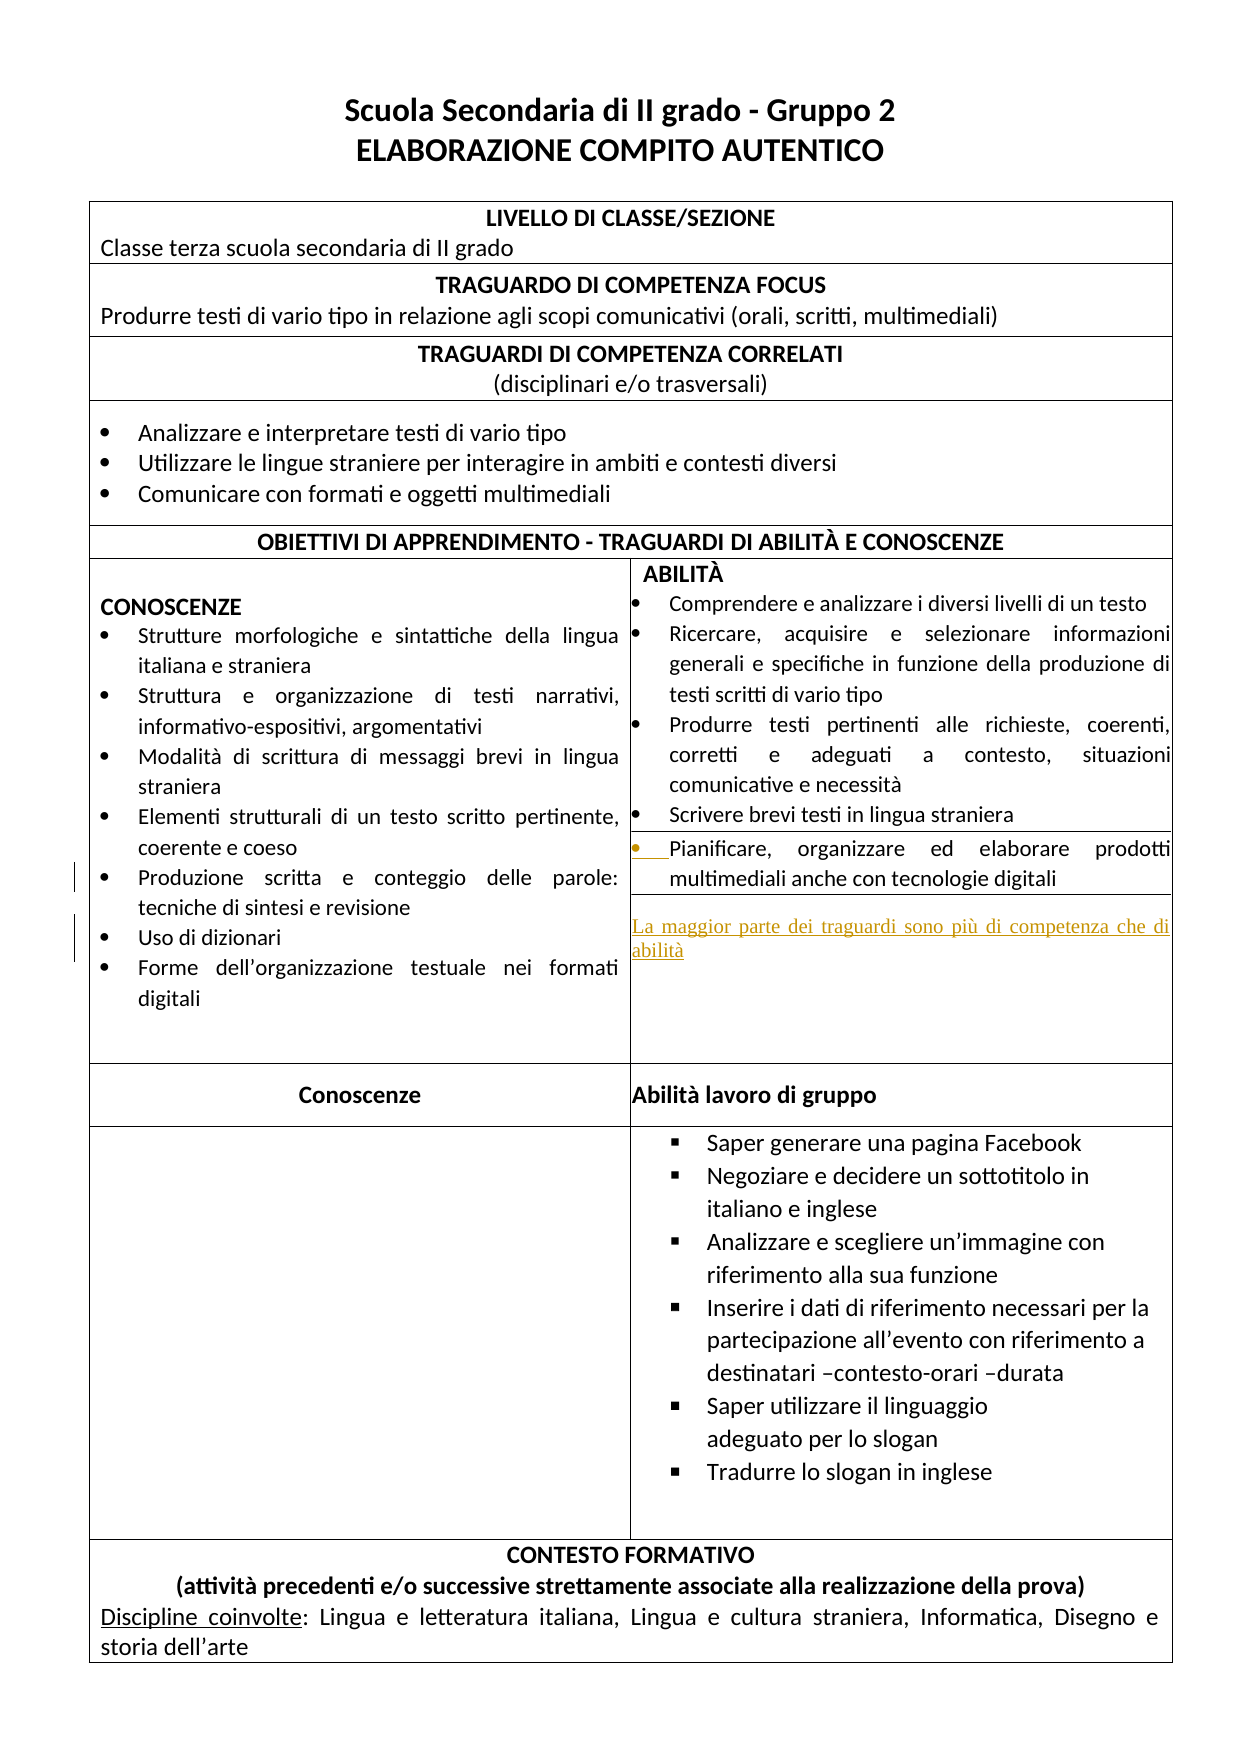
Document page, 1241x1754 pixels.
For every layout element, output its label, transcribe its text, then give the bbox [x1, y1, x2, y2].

table_cell OBIETTIVI DI APPRENDIMENTO - TRAGUARDI DI abilitÀ e conoscenze [90, 526, 1172, 557]
table_cell Conoscenze [90, 1064, 630, 1126]
table_cell [90, 1127, 630, 1539]
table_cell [90, 1540, 1172, 1662]
subtitle ELABORAZIONE COMPITO AUTENTICO [89, 129, 1152, 170]
table_cell ABILITÀ Comprendere e analizzare i diversi livelli di un testo Ricercare, acquisire e selezionare informazioni generali e specifiche in funzione della produzione di testi scritti di vario tipo Produrre testi pertinenti alle richieste, coerenti, corretti e adeguati a contesto, situazioni comunicative e necessità Scrivere brevi testi in lingua straniera Pianificare, organizzare ed elaborare prodotti multimediali anche con tecnologie digitali [631, 559, 1172, 1062]
table_header LIVELLO DI CLASSE/SEZIONE Classe terza scuola secondaria di II grado [90, 202, 1172, 263]
table_cell Abilità lavoro di gruppo [631, 1064, 1172, 1126]
table_cell TRAGUARDO DI COMPETENZA FOCUS Produrre testi di vario tipo in relazione agli scopi comunicativi (orali, scritti, multimediali) [90, 264, 1172, 336]
subtitle Scuola Secondaria di II grado - Gruppo 2 [89, 89, 1152, 129]
table_cell TRAGUARDI DI COMPETENZA CORRELATI (disciplinari e/o trasversali) [90, 337, 1172, 399]
table_cell Analizzare e interpretare testi di vario tipo Utilizzare le lingue straniere per interagire in ambiti e contesti diversi Comunicare con formati e oggetti multimediali [90, 401, 1172, 525]
table_cell CONOSCENZE Strutture morfologiche e sintattiche della lingua italiana e straniera Struttura e organizzazione di testi narrativi, informativo-espositivi, argomentativi Modalità di scrittura di messaggi brevi in lingua straniera Elementi strutturali di un testo scritto pertinente, coerente e coeso Produzione scritta e conteggio delle parole: tecniche di sintesi e revisione Uso di dizionari Forme dell’organizzazione testuale nei formati digitali [90, 559, 630, 1062]
table_cell Saper generare una pagina Facebook Negoziare e decidere un sottotitolo in italiano e inglese Analizzare e scegliere un’immagine con riferimento alla sua funzione Inserire i dati di riferimento necessari per la partecipazione all’evento con riferimento a destinatari –contesto-orari –durata Saper utilizzare il linguaggio adeguato per lo slogan Tradurre lo slogan in inglese [631, 1127, 1172, 1539]
